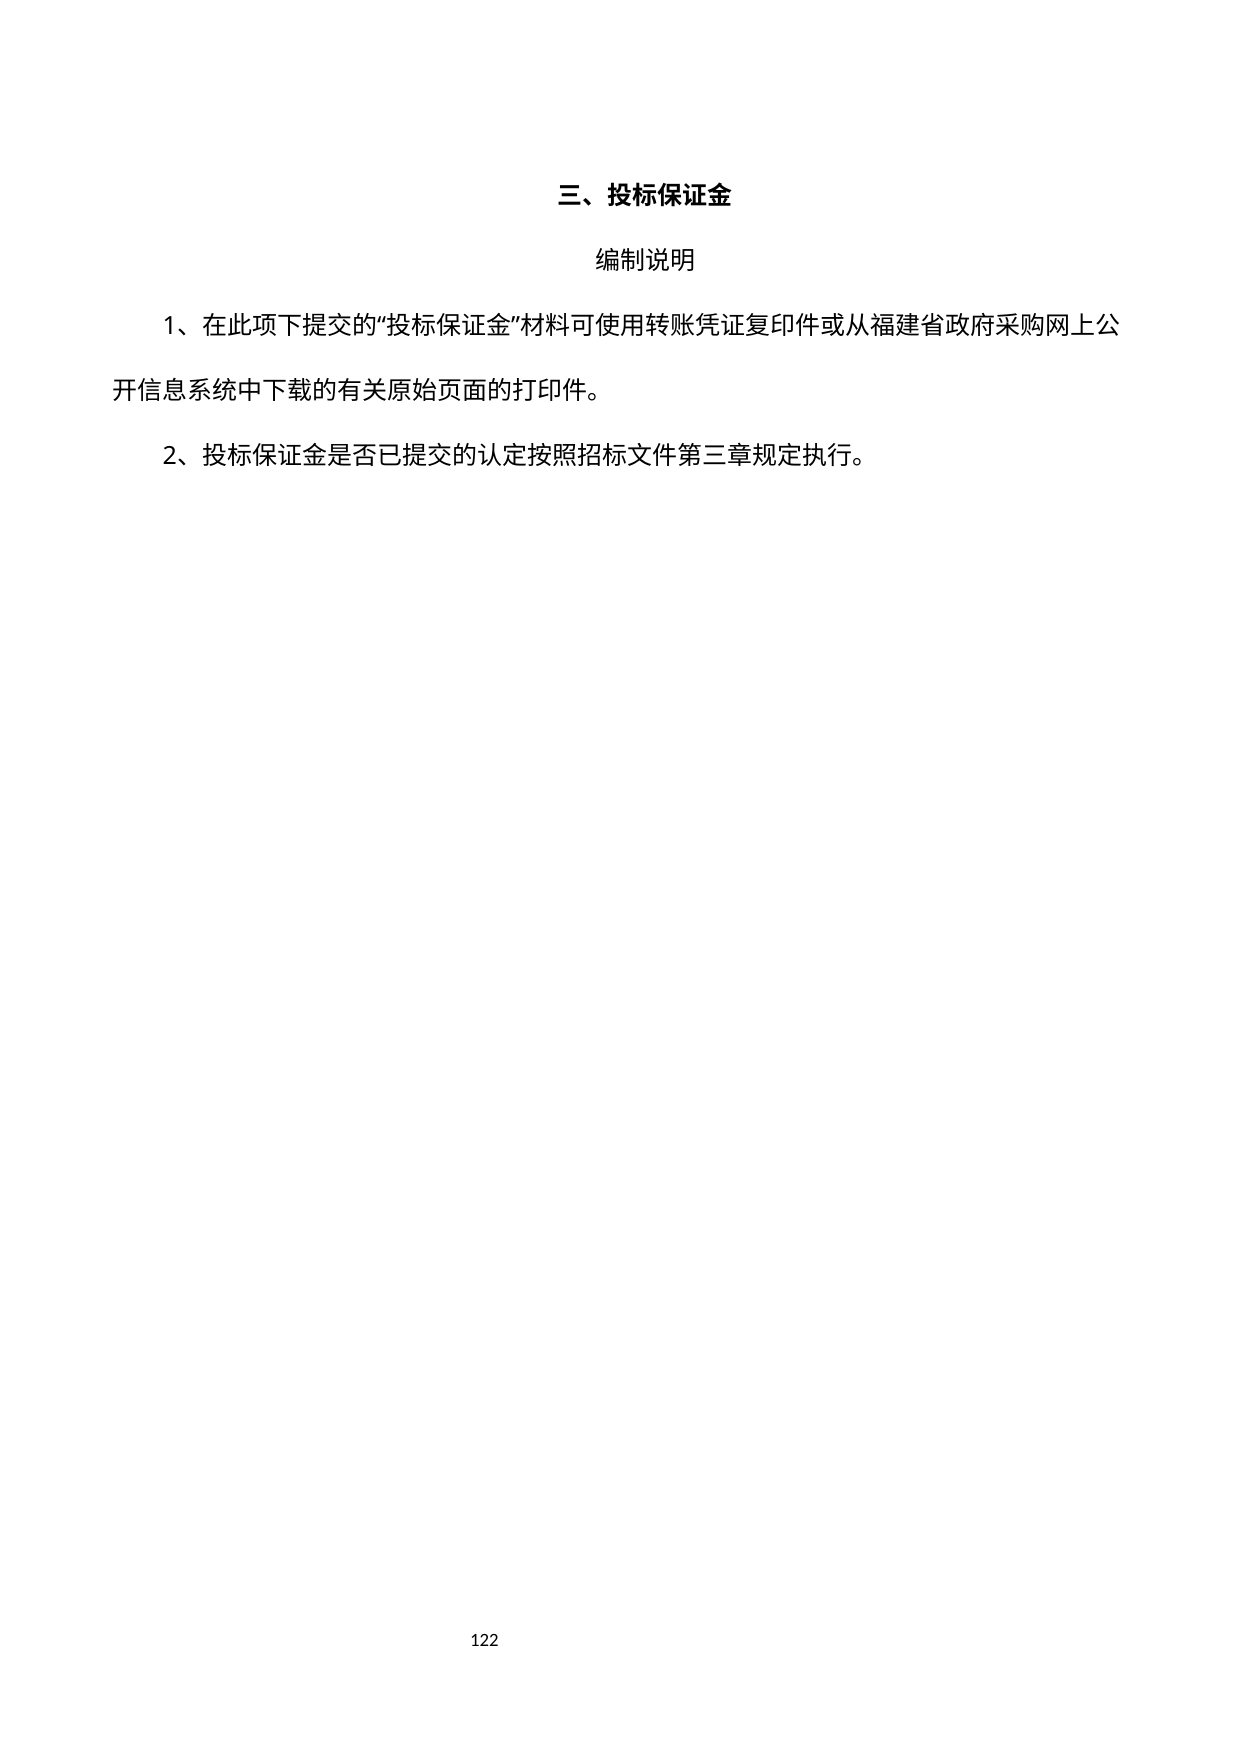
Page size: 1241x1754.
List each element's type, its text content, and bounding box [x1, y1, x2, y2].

text 2、投标保证金是否已提交的认定按照招标文件第三章规定执行。 [112, 422, 1128, 487]
text 三、投标保证金 [112, 162, 1128, 227]
text 1、在此项下提交的“投标保证金”材料可使用转账凭证复印件或从福建省政府采购网上公开信息系统中下载的有关原始页面的打印件。 [112, 292, 1128, 422]
text 编制说明 [112, 227, 1128, 292]
